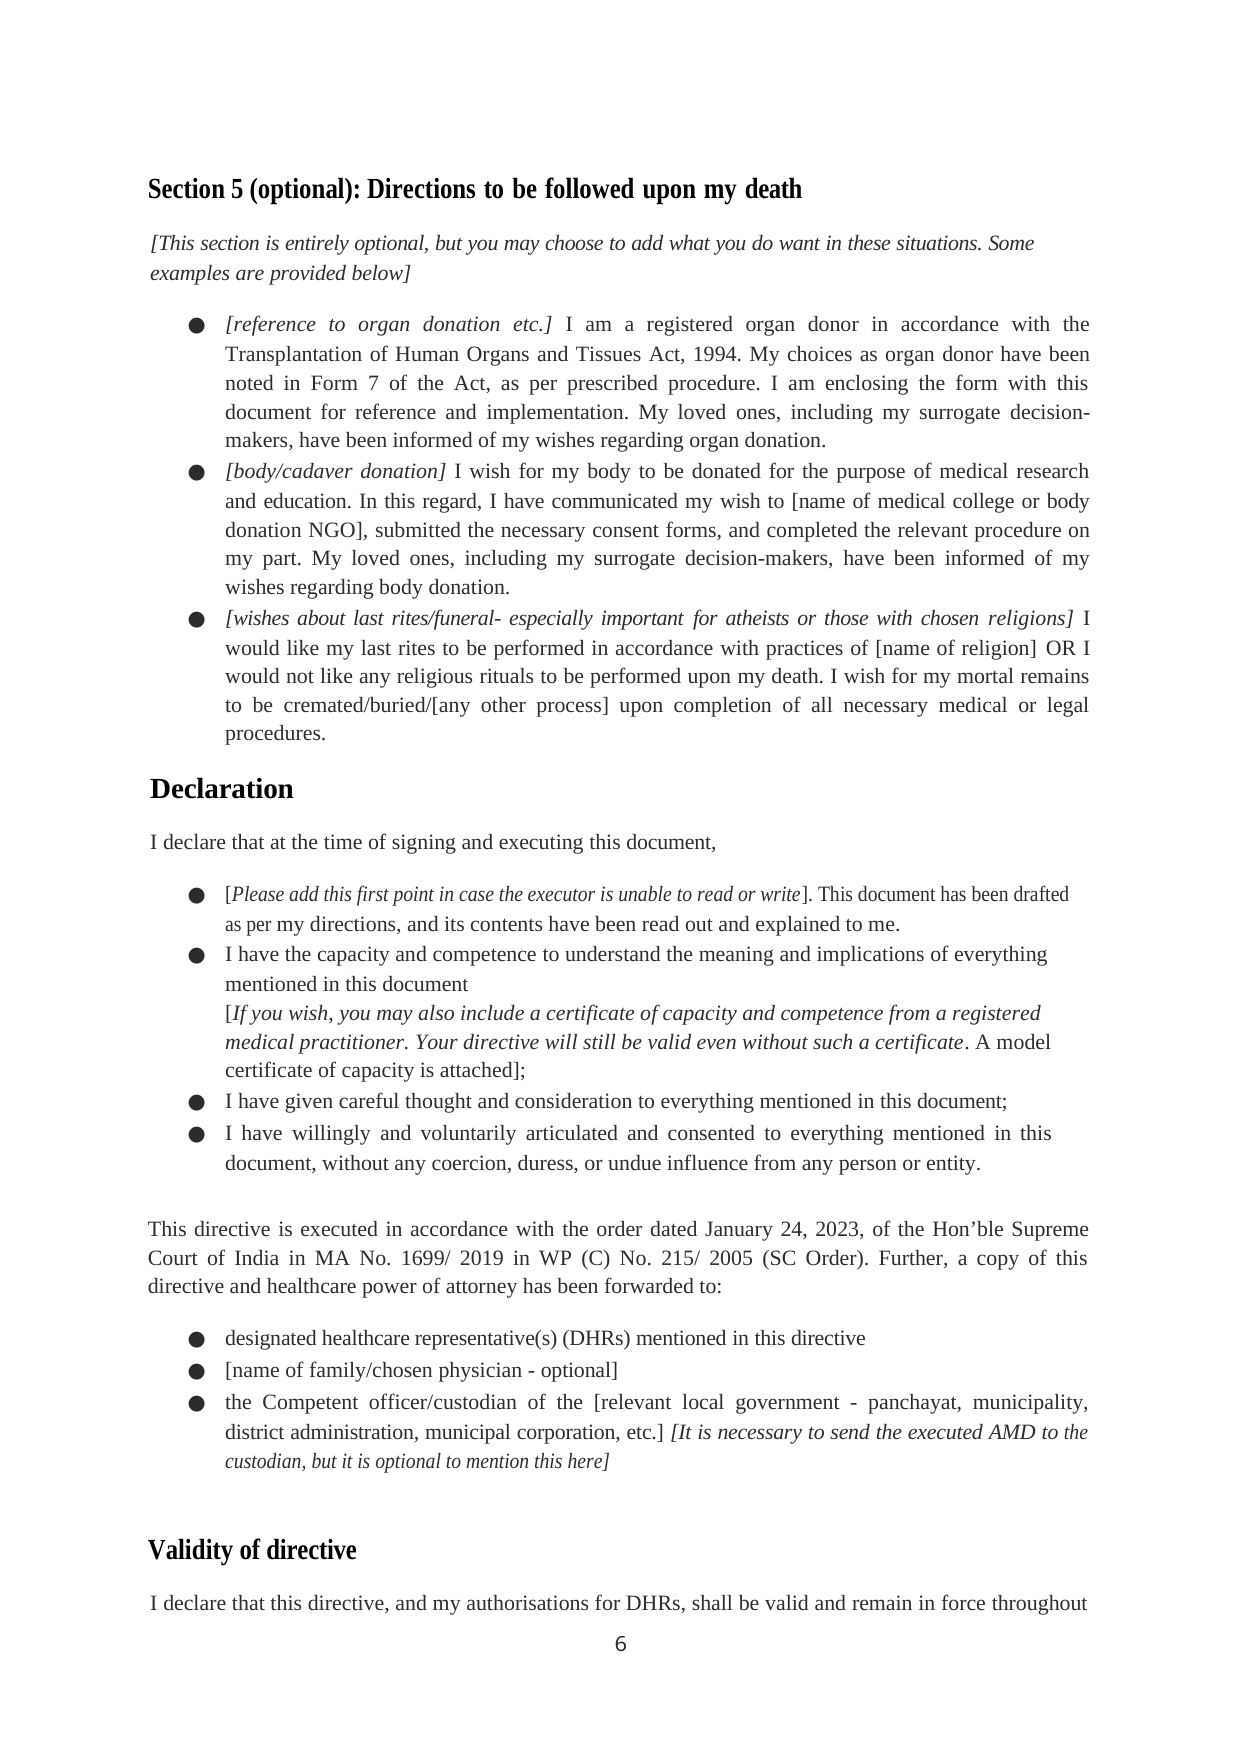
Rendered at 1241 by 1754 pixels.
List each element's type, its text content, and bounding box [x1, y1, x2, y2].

subtitle Section 5 (optional): Directions to be followed upon my death [148, 171, 1093, 204]
list designated healthcare representative(s) (DHRs) mentioned in this directive [187, 1323, 1093, 1352]
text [150, 1590, 1090, 1615]
list I have willingly and voluntarily articulated and consented to everything mentioned in this document, without any coercion, duress, or undue influence from any person or entity. [187, 1118, 1089, 1175]
list I have the capacity and competence to understand the meaning and implications of everything mentioned in this document [187, 939, 1089, 996]
subtitle Declaration [150, 771, 1093, 804]
list I have given careful thought and consideration to everything mentioned in this document; [187, 1086, 1093, 1115]
list [name of family/chosen physician - optional] [187, 1355, 1093, 1383]
list [Please add this first point in case the executor is unable to read or write]. This document has been drafted as per my directions, and its contents have been read out and explained to me. [187, 879, 1090, 936]
list [body/cadaver donation] I wish for my body to be donated for the purpose of medical research and education. In this regard, I have communicated my wish to [name of medical college or body donation NGO], submitted the necessary consent forms, and completed the relevant procedure on my part. My loved ones, including my surrogate decision-makers, have been informed of my wishes regarding body donation. [187, 456, 1090, 599]
subtitle Validity of directive [148, 1532, 1093, 1565]
text [This section is entirely optional, but you may choose to add what you do want in these situations. Some examples are provided below] [150, 230, 1093, 285]
text I declare that at the time of signing and executing this document, [150, 829, 1093, 854]
list [wishes about last rites/funeral- especially important for atheists or those with chosen religions] I would like my last rites to be performed in accordance with practices of [name of religion] OR I would not like any religious rituals to be performed upon my death. I wish for my mortal remains to be cremated/buried/[any other process] upon completion of all necessary medical or legal procedures. [187, 603, 1090, 746]
text This directive is executed in accordance with the order dated January 24, 2023, of the Hon’ble Supreme Court of India in MA No. 1699/ 2019 in WP (C) No. 215/ 2005 (SC Order). Further, a copy of this directive and healthcare power of attorney has been forwarded to: [148, 1216, 1089, 1299]
list [reference to organ donation etc.] I am a registered organ donor in accordance with the Transplantation of Human Organs and Tissues Act, 1994. My choices as organ donor have been noted in Form 7 of the Act, as per prescribed procedure. I am enclosing the form with this document for reference and implementation. My loved ones, including my surrogate decision- makers, have been informed of my wishes regarding organ donation. [187, 309, 1090, 452]
list [If you wish, you may also include a certificate of capacity and competence from a registered medical practitioner. Your directive will still be valid even without such a certificate. A model certificate of capacity is attached]; [225, 1000, 1089, 1083]
